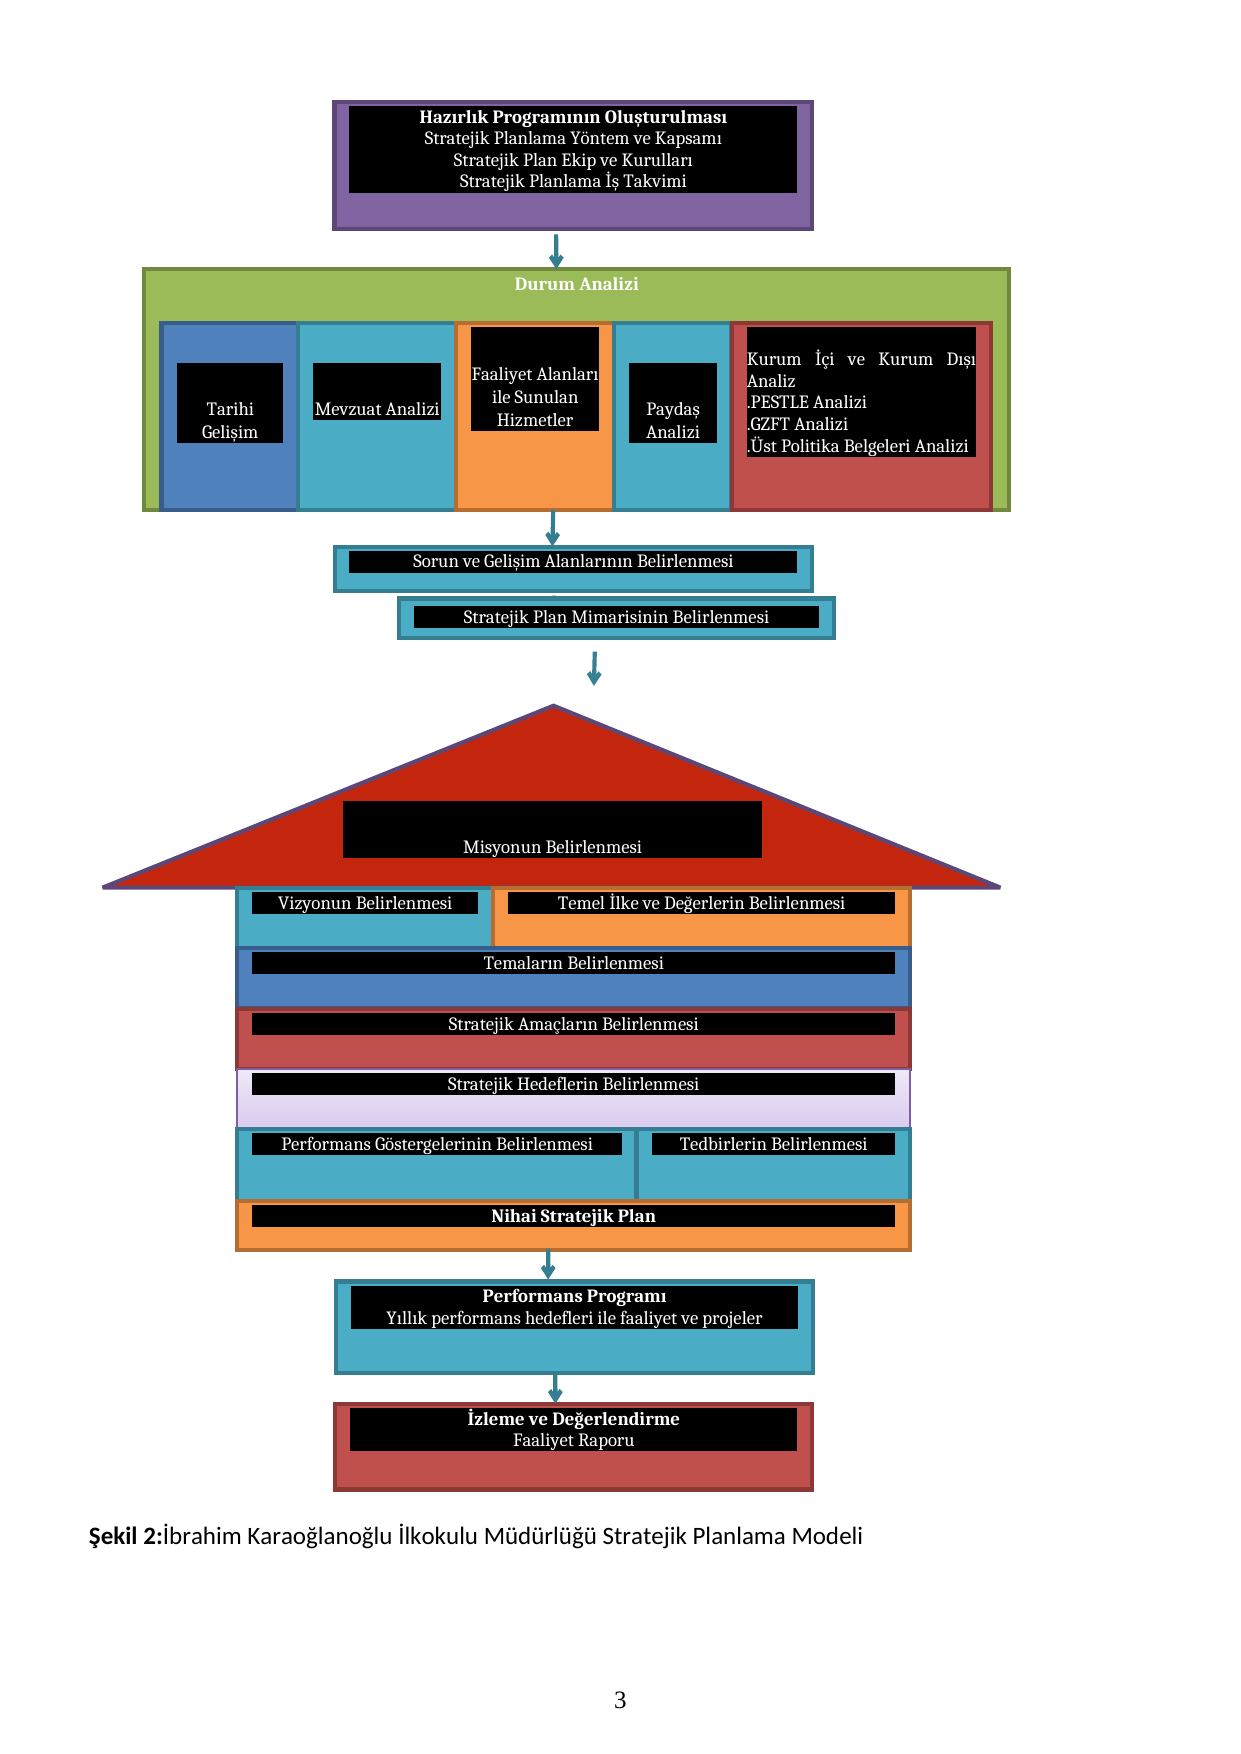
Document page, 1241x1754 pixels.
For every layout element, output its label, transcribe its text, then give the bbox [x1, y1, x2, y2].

text Şekil 2:İbrahim Karaoğlanoğlu İlkokulu Müdürlüğü Stratejik Planlama Modeli [89, 1520, 1152, 1551]
